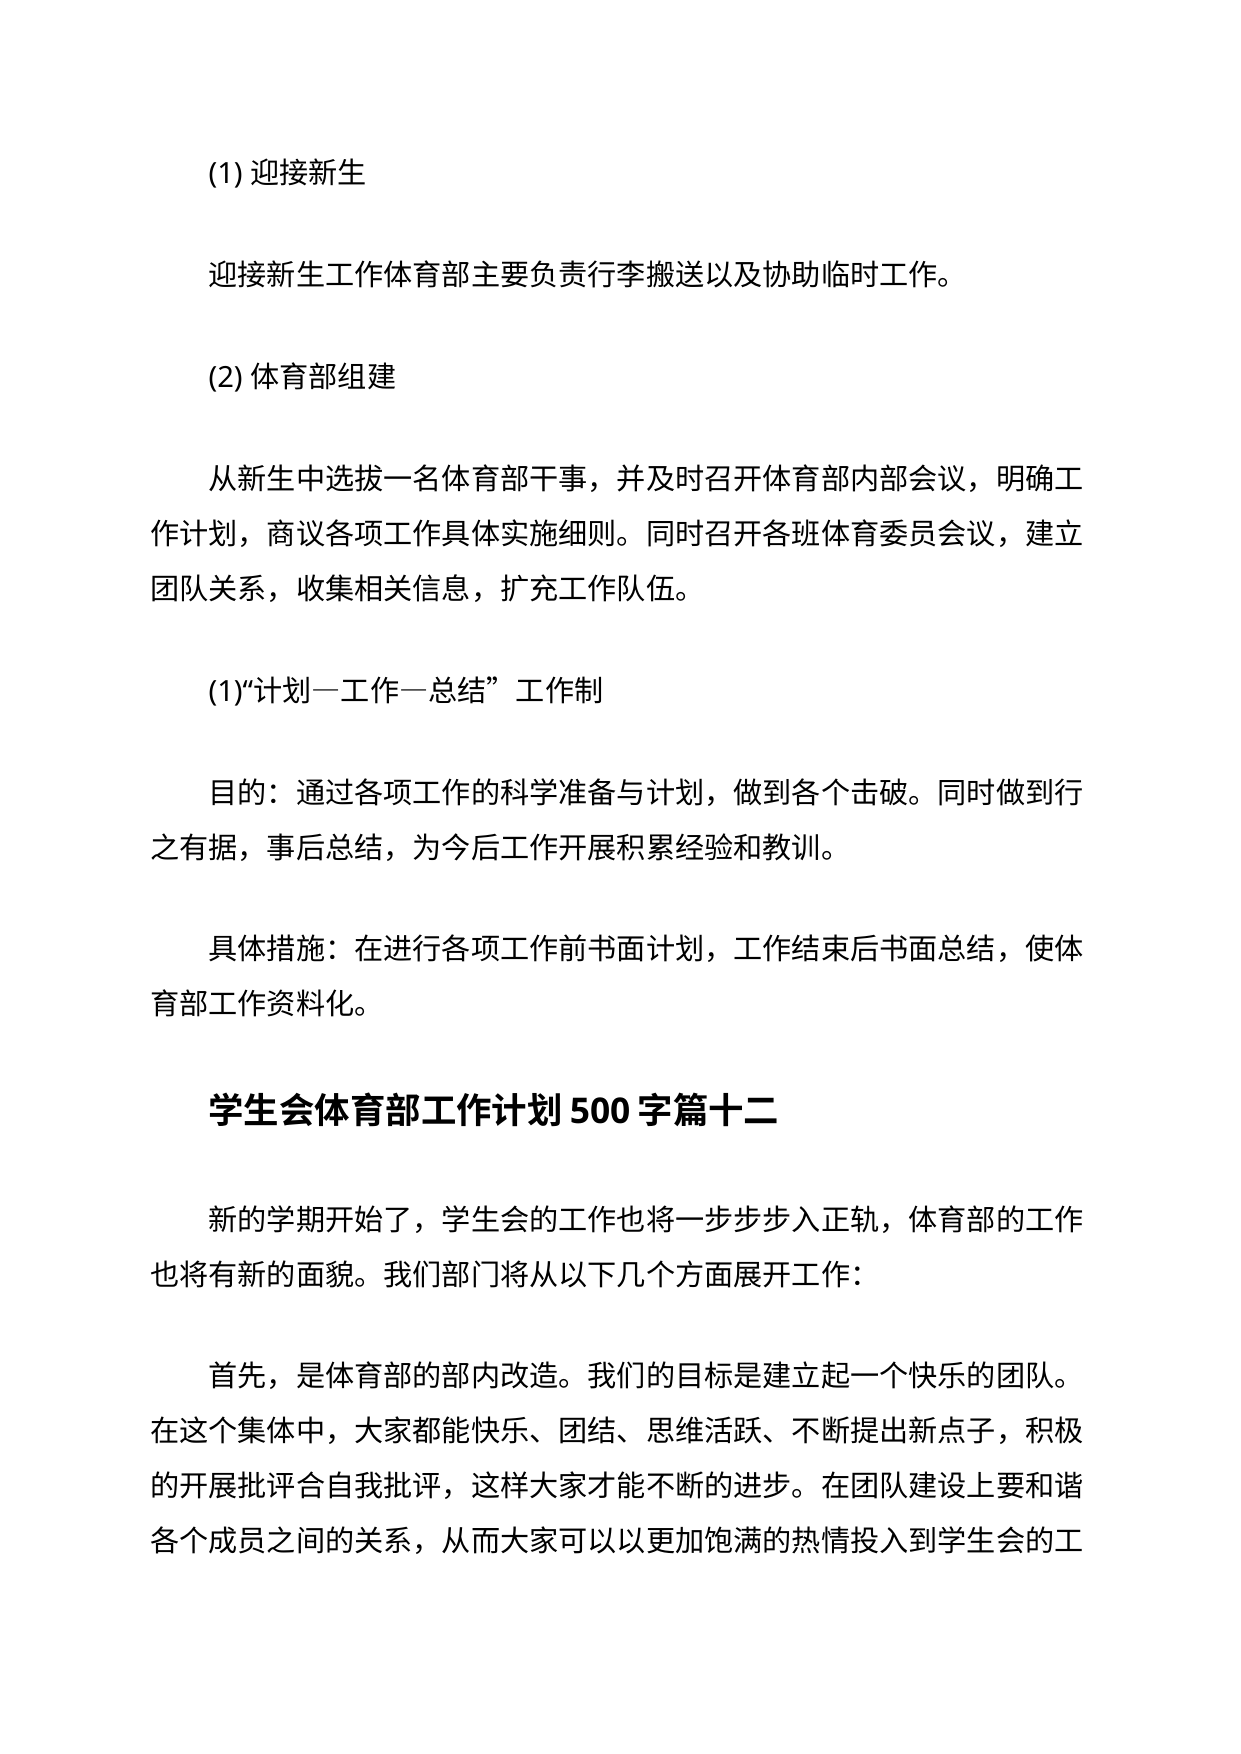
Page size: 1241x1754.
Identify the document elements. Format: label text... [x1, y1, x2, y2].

text 迎接新生工作体育部主要负责行李搬送以及协助临时工作。 [150, 252, 1090, 294]
text (2) 体育部组建 [150, 354, 1090, 396]
text (1)“计划—工作—总结”工作制 [150, 667, 1090, 710]
text 学生会体育部工作计划500字篇十二 [150, 1083, 1090, 1134]
text (1) 迎接新生 [150, 150, 1090, 192]
text 新的学期开始了，学生会的工作也将一步步步入正轨，体育部的工作也将有新的面貌。我们部门将从以下几个方面展开工作： [150, 1196, 1090, 1293]
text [150, 1353, 1090, 1560]
text 从新生中选拔一名体育部干事，并及时召开体育部内部会议，明确工作计划，商议各项工作具体实施细则。同时召开各班体育委员会议，建立团队关系，收集相关信息，扩充工作队伍。 [150, 456, 1090, 608]
text 具体措施：在进行各项工作前书面计划，工作结束后书面总结，使体育部工作资料化。 [150, 926, 1090, 1023]
text 目的：通过各项工作的科学准备与计划，做到各个击破。同时做到行之有据，事后总结，为今后工作开展积累经验和教训。 [150, 769, 1090, 866]
